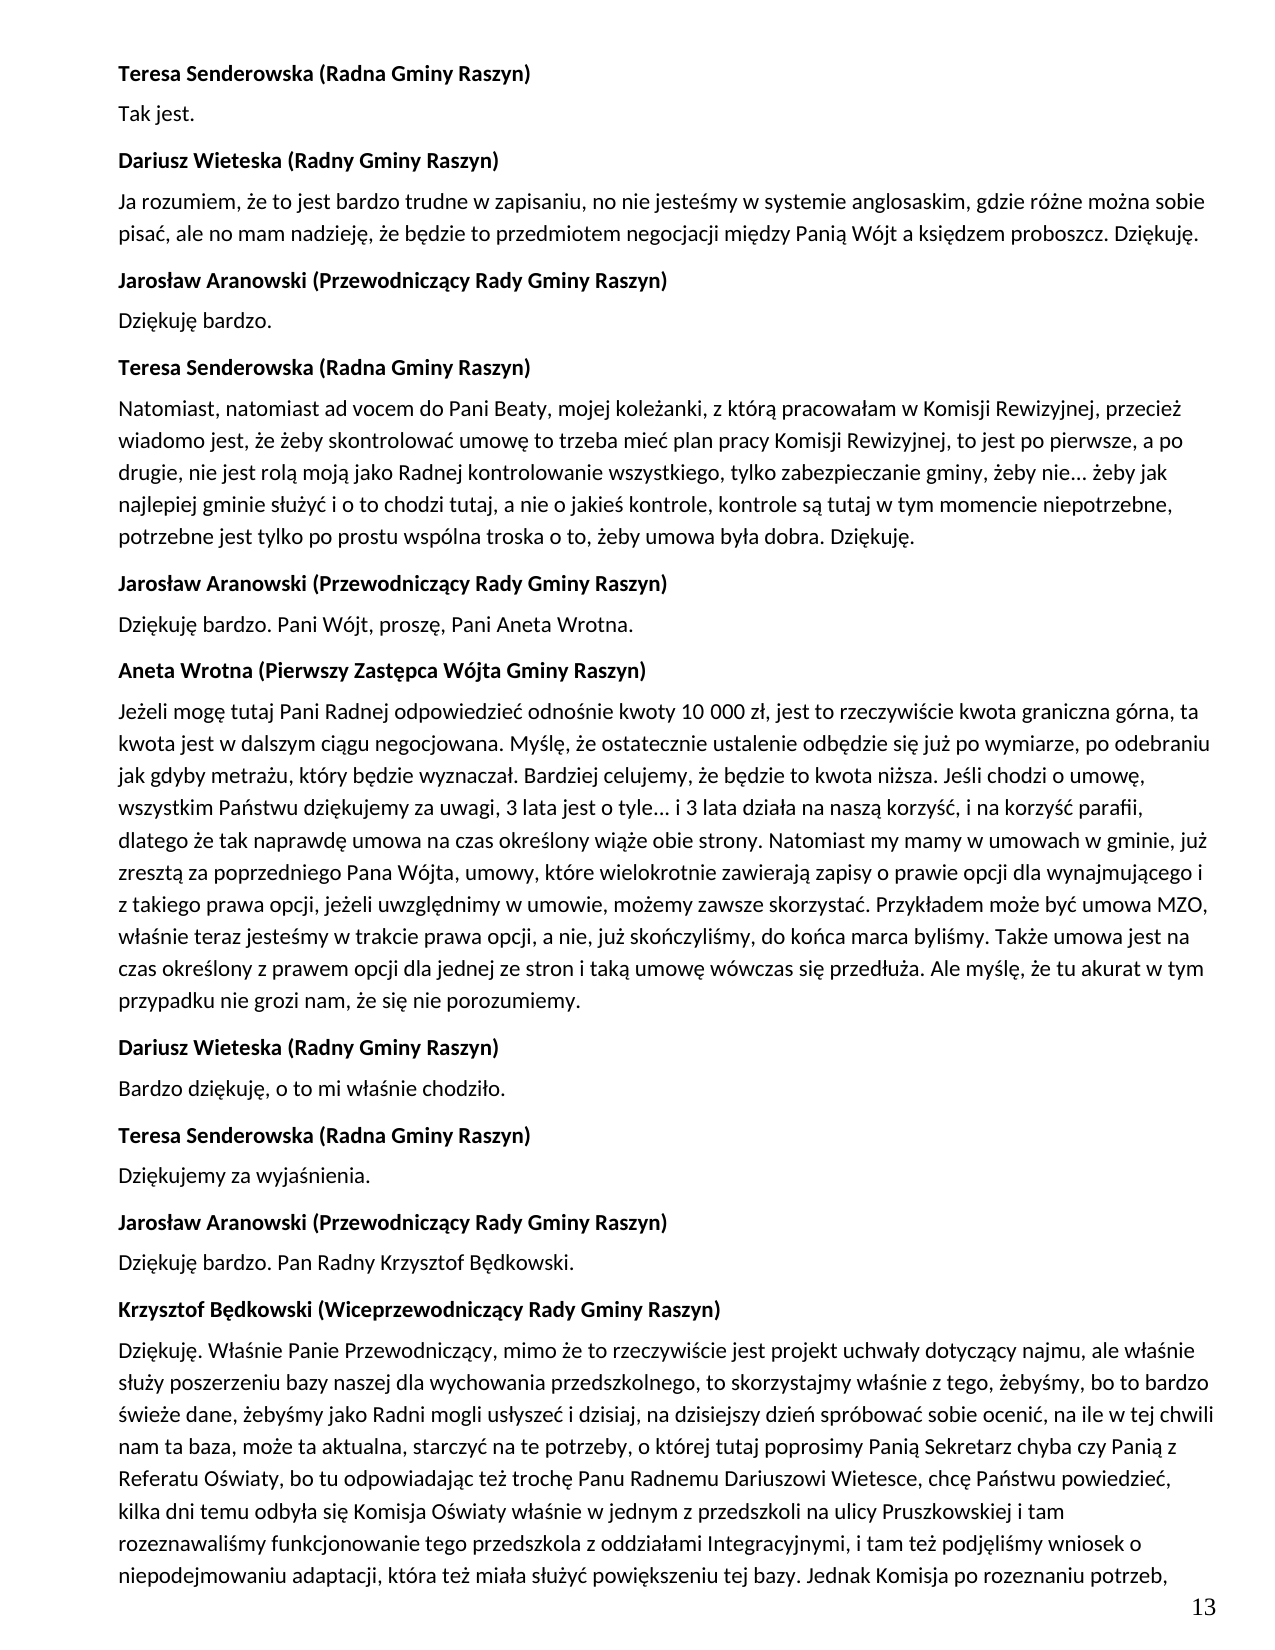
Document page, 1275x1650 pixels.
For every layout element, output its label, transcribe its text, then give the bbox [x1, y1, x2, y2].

subtitle Teresa Senderowska (Radna Gminy Raszyn) [118, 1121, 1216, 1149]
text Ja rozumiem, że to jest bardzo trudne w zapisaniu, no nie jesteśmy w systemie anglosaskim, gdzie różne można sobie pisać, ale no mam nadzieję, że będzie to przedmiotem negocjacji między Panią Wójt a księdzem proboszcz. Dziękuję. [118, 187, 1216, 247]
subtitle Aneta Wrotna (Pierwszy Zastępca Wójta Gminy Raszyn) [118, 656, 1216, 684]
text Jeżeli mogę tutaj Pani Radnej odpowiedzieć odnośnie kwoty 10 000 zł, jest to rzeczywiście kwota graniczna górna, ta kwota jest w dalszym ciągu negocjowana. Myślę, że ostatecznie ustalenie odbędzie się już po wymiarze, po odebraniu jak gdyby metrażu, który będzie wyznaczał. Bardziej celujemy, że będzie to kwota niższa. Jeśli chodzi o umowę, wszystkim Państwu dziękujemy za uwagi, 3 lata jest o tyle... i 3 lata działa na naszą korzyść, i na korzyść parafii, dlatego że tak naprawdę umowa na czas określony wiąże obie strony. Natomiast my mamy w umowach w gminie, już zresztą za poprzedniego Pana Wójta, umowy, które wielokrotnie zawierają zapisy o prawie opcji dla wynajmującego i z takiego prawa opcji, jeżeli uwzględnimy w umowie, możemy zawsze skorzystać. Przykładem może być umowa MZO, właśnie teraz jesteśmy w trakcie prawa opcji, a nie, już skończyliśmy, do końca marca byliśmy. Także umowa jest na czas określony z prawem opcji dla jednej ze stron i taką umowę wówczas się przedłuża. Ale myślę, że tu akurat w tym przypadku nie grozi nam, że się nie porozumiemy. [118, 697, 1216, 1015]
subtitle Jarosław Aranowski (Przewodniczący Rady Gminy Raszyn) [118, 1208, 1216, 1236]
text Dziękuję bardzo. Pan Radny Krzysztof Będkowski. [118, 1248, 1216, 1277]
subtitle Jarosław Aranowski (Przewodniczący Rady Gminy Raszyn) [118, 266, 1216, 294]
text Bardzo dziękuję, o to mi właśnie chodziło. [118, 1074, 1216, 1102]
subtitle Krzysztof Będkowski (Wiceprzewodniczący Rady Gminy Raszyn) [118, 1295, 1216, 1323]
subtitle Teresa Senderowska (Radna Gminy Raszyn) [118, 59, 1216, 87]
subtitle Dariusz Wieteska (Radny Gminy Raszyn) [118, 1033, 1216, 1061]
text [118, 1336, 1216, 1589]
text Dziękuję bardzo. [118, 306, 1216, 334]
text Dziękuję bardzo. Pani Wójt, proszę, Pani Aneta Wrotna. [118, 610, 1216, 638]
subtitle Teresa Senderowska (Radna Gminy Raszyn) [118, 353, 1216, 381]
text Dziękujemy za wyjaśnienia. [118, 1161, 1216, 1189]
subtitle Jarosław Aranowski (Przewodniczący Rady Gminy Raszyn) [118, 569, 1216, 597]
text Tak jest. [118, 99, 1216, 128]
text Natomiast, natomiast ad vocem do Pani Beaty, mojej koleżanki, z którą pracowałam w Komisji Rewizyjnej, przecież wiadomo jest, że żeby skontrolować umowę to trzeba mieć plan pracy Komisji Rewizyjnej, to jest po pierwsze, a po drugie, nie jest rolą moją jako Radnej kontrolowanie wszystkiego, tylko zabezpieczanie gminy, żeby nie... żeby jak najlepiej gminie służyć i o to chodzi tutaj, a nie o jakieś kontrole, kontrole są tutaj w tym momencie niepotrzebne, potrzebne jest tylko po prostu wspólna troska o to, żeby umowa była dobra. Dziękuję. [118, 394, 1216, 550]
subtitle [118, 146, 1216, 174]
